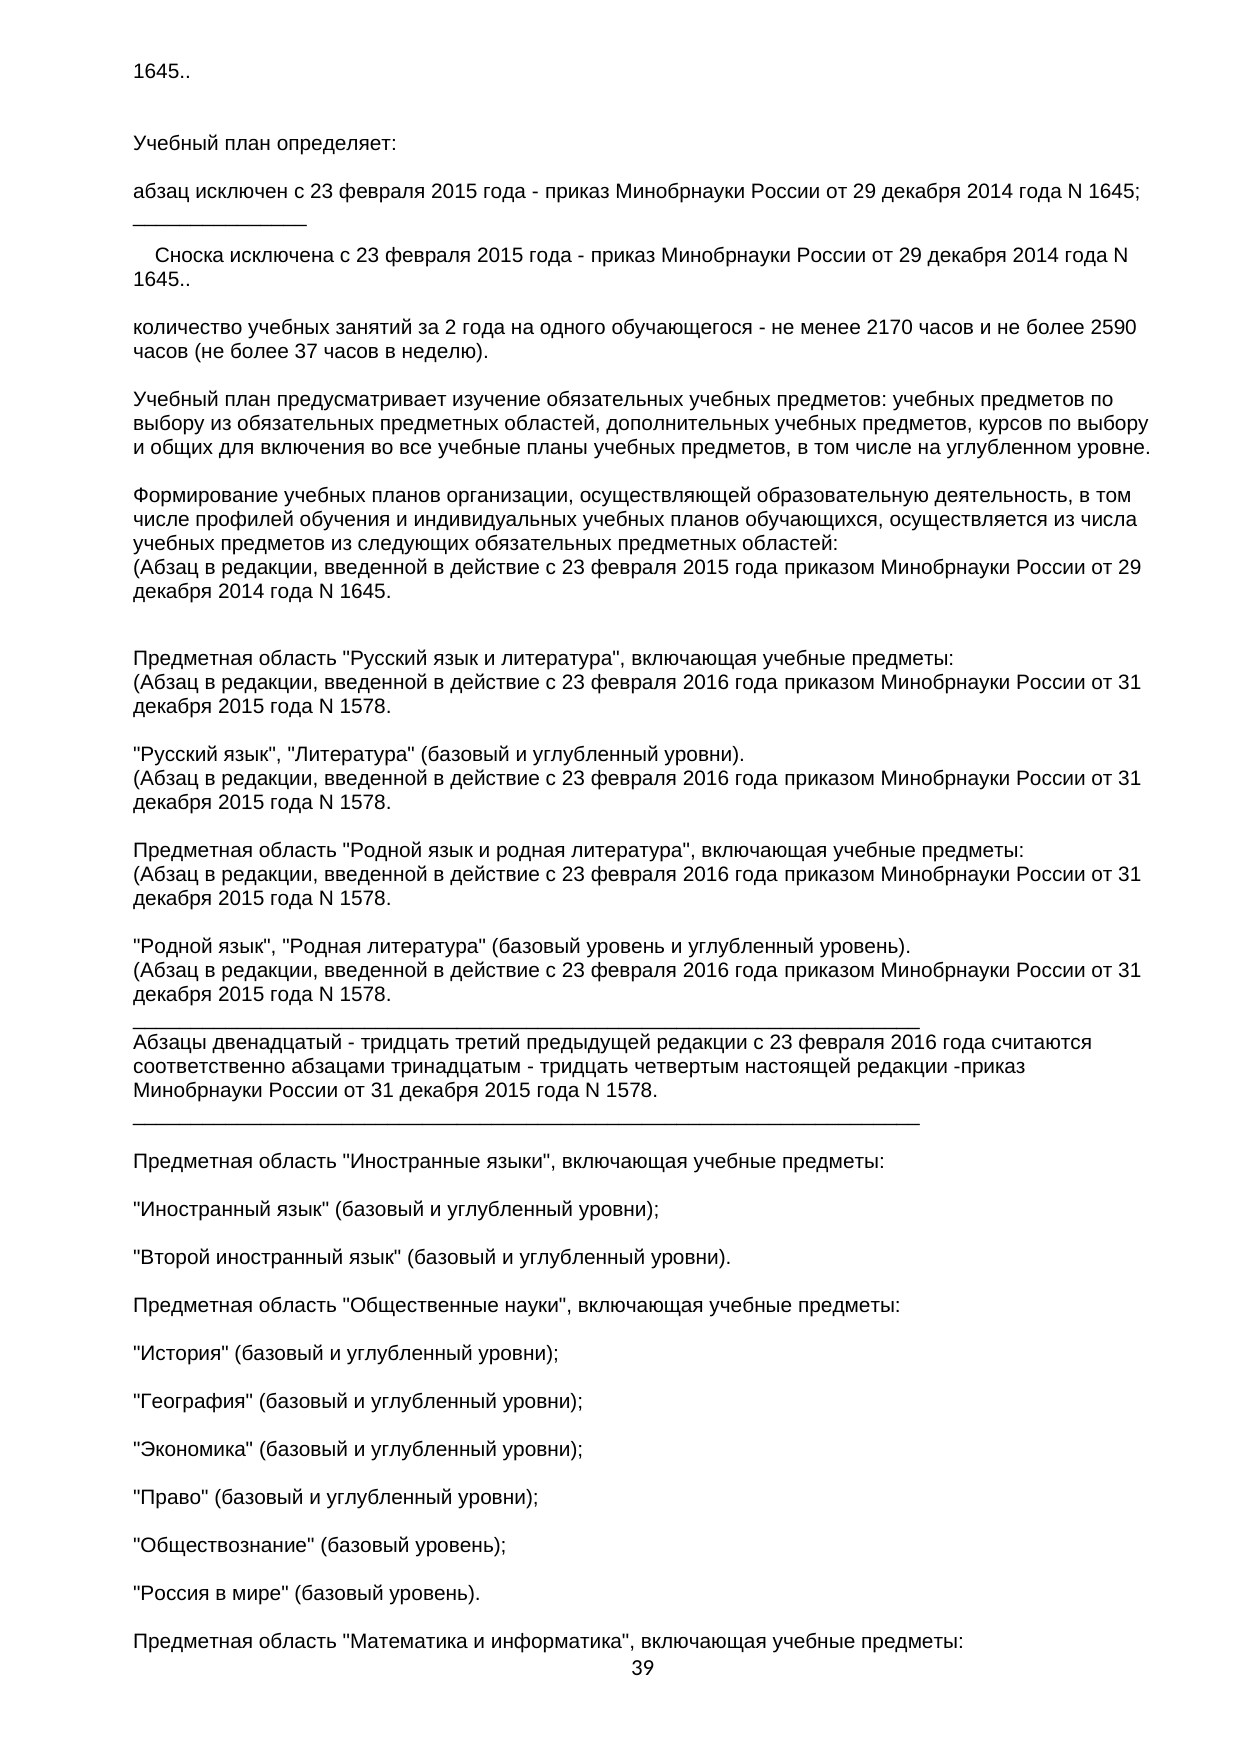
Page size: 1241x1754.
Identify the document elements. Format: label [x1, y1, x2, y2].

text [133, 646, 1152, 1652]
text [133, 59, 1152, 631]
